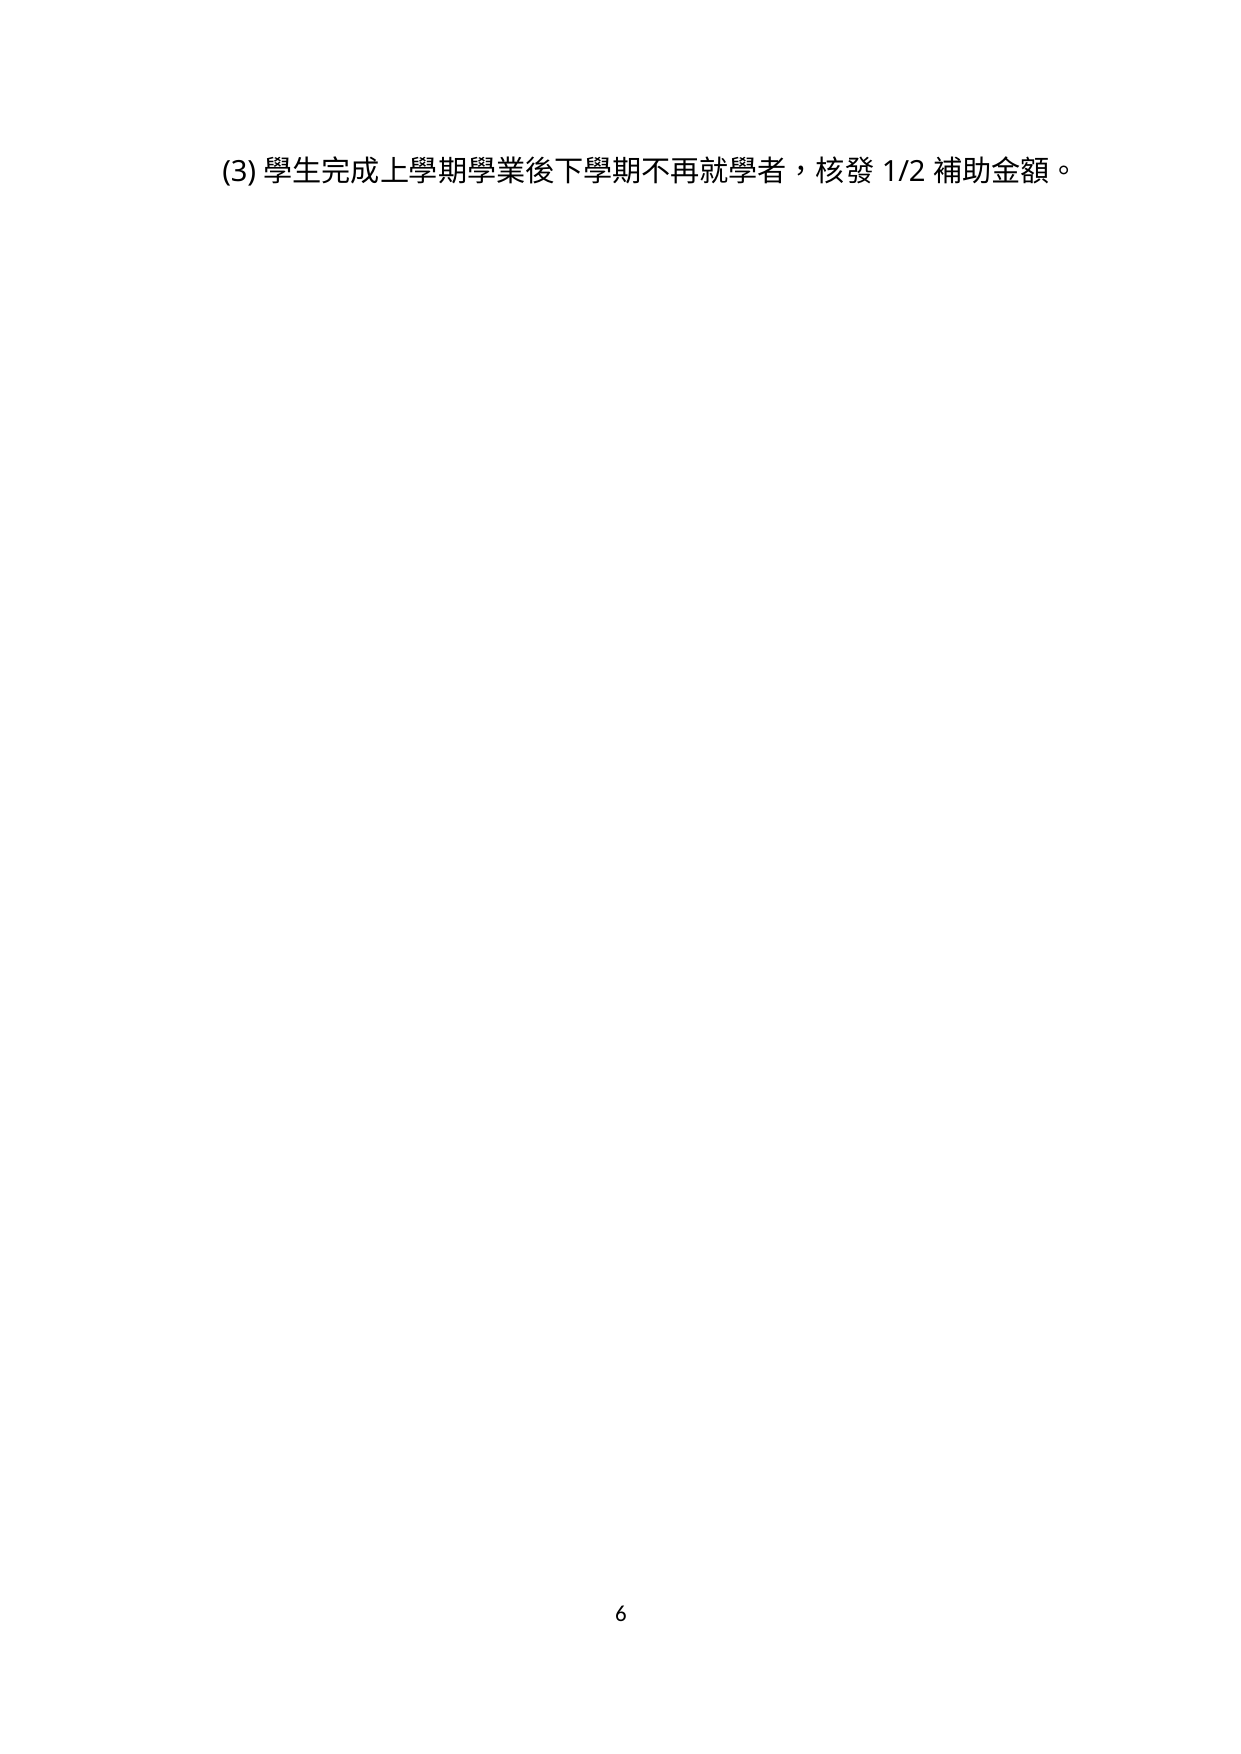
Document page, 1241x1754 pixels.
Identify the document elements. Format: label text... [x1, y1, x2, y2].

text (3) 學生完成上學期學業後下學期不再就學者，核發 1/2 補助金額。 [222, 150, 1146, 190]
